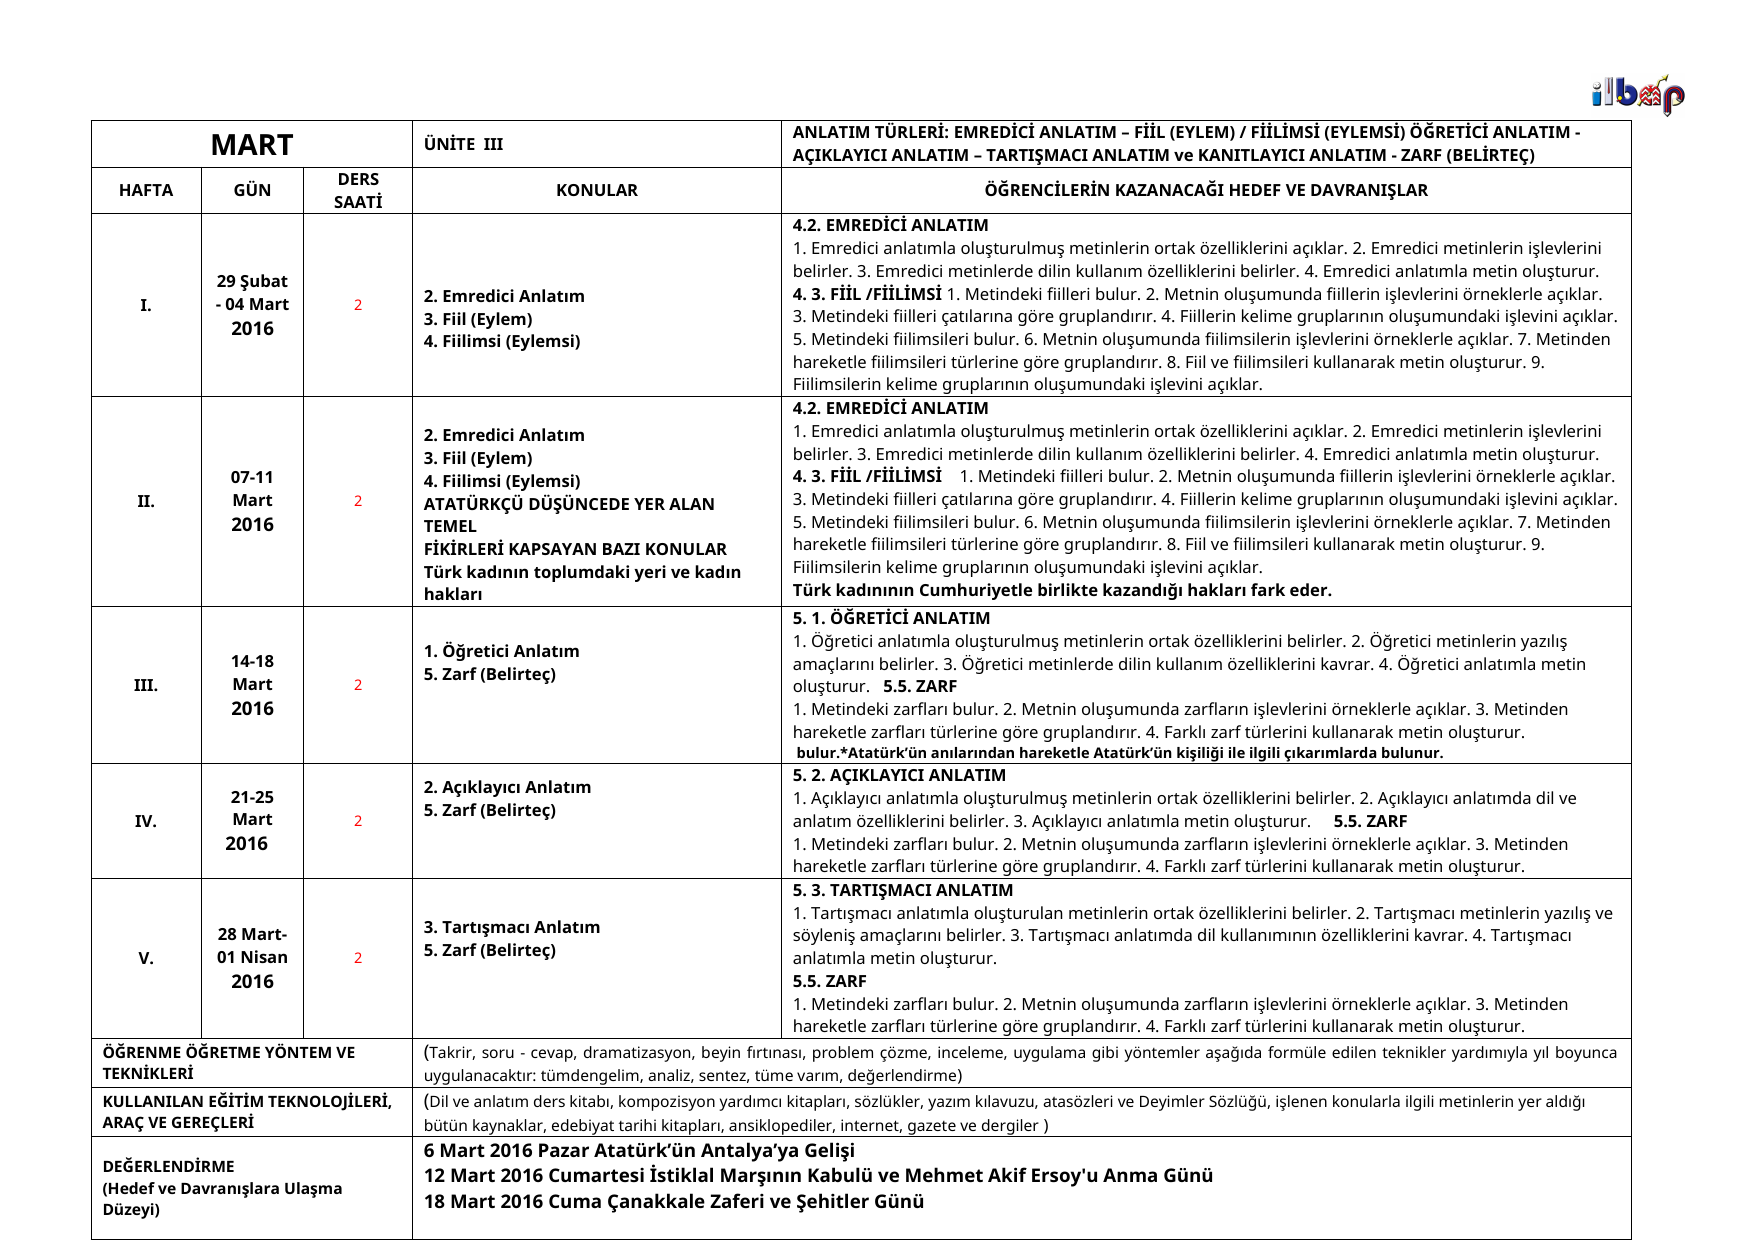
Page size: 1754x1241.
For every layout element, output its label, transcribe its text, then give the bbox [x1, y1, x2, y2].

table_cell I. [92, 214, 201, 396]
table_cell V. [92, 879, 201, 1037]
table_cell 2 [304, 764, 412, 877]
table_cell IV. [92, 764, 201, 877]
table_cell ÖĞRENCİLERİN KAZANACAĞI HEDEF VE DAVRANIŞLAR [782, 168, 1631, 213]
table_cell III. [92, 607, 201, 763]
table_cell 14-18 Mart 2016 [202, 607, 303, 763]
table_cell 5. 3. TARTIŞMACI ANLATIM 1. Tartışmacı anlatımla oluşturulan metinlerin ortak özelliklerini belirler. 2. Tartışmacı metinlerin yazılış ve söyleniş amaçlarını belirler. 3. Tartışmacı anlatımda dil kullanımının özelliklerini kavrar. 4. Tartışmacı anlatımla metin oluşturur. 5.5. ZARF 1. Metindeki zarfları bulur. 2. Metnin oluşumunda zarfların işlevlerini örneklerle açıklar. 3. Metinden hareketle zarfları türlerine göre gruplandırır. 4. Farklı zarf türlerini kullanarak metin oluşturur. [782, 879, 1631, 1037]
table_cell 1. Öğretici Anlatım 5. Zarf (Belirteç) [413, 607, 781, 763]
table_cell 21-25 Mart 2016 [202, 764, 303, 877]
table_cell KULLANILAN EĞİTİM TEKNOLOJİLERİ, ARAÇ VE GEREÇLERİ [92, 1088, 412, 1136]
table_cell 6 Mart 2016 Pazar Atatürk’ün Antalya’ya Gelişi 12 Mart 2016 Cumartesi İstiklal Marşının Kabulü ve Mehmet Akif Ersoy'u Anma Günü 18 Mart 2016 Cuma Çanakkale Zaferi ve Şehitler Günü [413, 1137, 1631, 1239]
table_cell 5. 2. AÇIKLAYICI ANLATIM 1. Açıklayıcı anlatımla oluşturulmuş metinlerin ortak özelliklerini belirler. 2. Açıklayıcı anlatımda dil ve anlatım özelliklerini belirler. 3. Açıklayıcı anlatımla metin oluşturur. 5.5. ZARF 1. Metindeki zarfları bulur. 2. Metnin oluşumunda zarfların işlevlerini örneklerle açıklar. 3. Metinden hareketle zarfları türlerine göre gruplandırır. 4. Farklı zarf türlerini kullanarak metin oluşturur. [782, 764, 1631, 877]
table_cell 4.2. EMREDİCİ ANLATIM 1. Emredici anlatımla oluşturulmuş metinlerin ortak özelliklerini açıklar. 2. Emredici metinlerin işlevlerini belirler. 3. Emredici metinlerde dilin kullanım özelliklerini belirler. 4. Emredici anlatımla metin oluşturur. 4. 3. FİİL /FİİLİMSİ 1. Metindeki fiilleri bulur. 2. Metnin oluşumunda fiillerin işlevlerini örneklerle açıklar. 3. Metindeki fiilleri çatılarına göre gruplandırır. 4. Fiillerin kelime gruplarının oluşumundaki işlevini açıklar. 5. Metindeki fiilimsileri bulur. 6. Metnin oluşumunda fiilimsilerin işlevlerini örneklerle açıklar. 7. Metinden hareketle fiilimsileri türlerine göre gruplandırır. 8. Fiil ve fiilimsileri kullanarak metin oluşturur. 9. Fiilimsilerin kelime gruplarının oluşumundaki işlevini açıklar. Türk kadınının Cumhuriyetle birlikte kazandığı hakları fark eder. [782, 397, 1631, 606]
table_cell 2. Emredici Anlatım 3. Fiil (Eylem) 4. Fiilimsi (Eylemsi) [413, 214, 781, 396]
table_cell 07-11 Mart 2016 [202, 397, 303, 606]
table_cell DERS SAATİ [304, 168, 412, 213]
table_cell II. [92, 397, 201, 606]
table_cell 2. Emredici Anlatım 3. Fiil (Eylem) 4. Fiilimsi (Eylemsi) ATATÜRKÇÜ DÜŞÜNCEDE YER ALAN TEMEL FİKİRLERİ KAPSAYAN BAZI KONULAR Türk kadının toplumdaki yeri ve kadın hakları [413, 397, 781, 606]
table_cell 2 [304, 879, 412, 1037]
table_cell (Takrir, soru - cevap, dramatizasyon, beyin fırtınası, problem çözme, inceleme, uygulama gibi yöntemler aşağıda formüle edilen teknikler yardımıyla yıl boyunca uygulanacaktır: tümdengelim, analiz, sentez, tüme varım, değerlendirme) [413, 1039, 1631, 1087]
table_cell (Dil ve anlatım ders kitabı, kompozisyon yardımcı kitapları, sözlükler, yazım kılavuzu, atasözleri ve Deyimler Sözlüğü, işlenen konularla ilgili metinlerin yer aldığı bütün kaynaklar, edebiyat tarihi kitapları, ansiklopediler, internet, gazete ve dergiler ) [413, 1088, 1631, 1136]
table_cell ÖĞRENME ÖĞRETME YÖNTEM VE TEKNİKLERİ [92, 1039, 412, 1087]
table_cell KONULAR [413, 168, 781, 213]
table_cell DEĞERLENDİRME (Hedef ve Davranışlara Ulaşma Düzeyi) [92, 1137, 412, 1239]
table_header ÜNİTE III [413, 121, 781, 167]
table_cell 28 Mart-01 Nisan 2016 [202, 879, 303, 1037]
table_cell 5. 1. ÖĞRETİCİ ANLATIM 1. Öğretici anlatımla oluşturulmuş metinlerin ortak özelliklerini belirler. 2. Öğretici metinlerin yazılış amaçlarını belirler. 3. Öğretici metinlerde dilin kullanım özelliklerini kavrar. 4. Öğretici anlatımla metin oluşturur. 5.5. ZARF 1. Metindeki zarfları bulur. 2. Metnin oluşumunda zarfların işlevlerini örneklerle açıklar. 3. Metinden hareketle zarfları türlerine göre gruplandırır. 4. Farklı zarf türlerini kullanarak metin oluşturur. bulur.*Atatürk’ün anılarından hareketle Atatürk’ün kişiliği ile ilgili çıkarımlarda bulunur. [782, 607, 1631, 763]
table_cell 2 [304, 397, 412, 606]
table_cell 2 [304, 214, 412, 396]
table_cell HAFTA [92, 168, 201, 213]
picture [1590, 73, 1686, 118]
table_cell 2. Açıklayıcı Anlatım 5. Zarf (Belirteç) [413, 764, 781, 877]
table_cell 29 Şubat - 04 Mart 2016 [202, 214, 303, 396]
table_header ANLATIM TÜRLERİ: EMREDİCİ ANLATIM – FİİL (EYLEM) / FİİLİMSİ (EYLEMSİ) ÖĞRETİCİ ANLATIM - AÇIKLAYICI ANLATIM – TARTIŞMACI ANLATIM ve KANITLAYICI ANLATIM - ZARF (BELİRTEÇ) [782, 121, 1631, 167]
table_cell 2 [304, 607, 412, 763]
table_cell GÜN [202, 168, 303, 213]
table_cell 3. Tartışmacı Anlatım 5. Zarf (Belirteç) [413, 879, 781, 1037]
table_header MART [92, 121, 412, 167]
